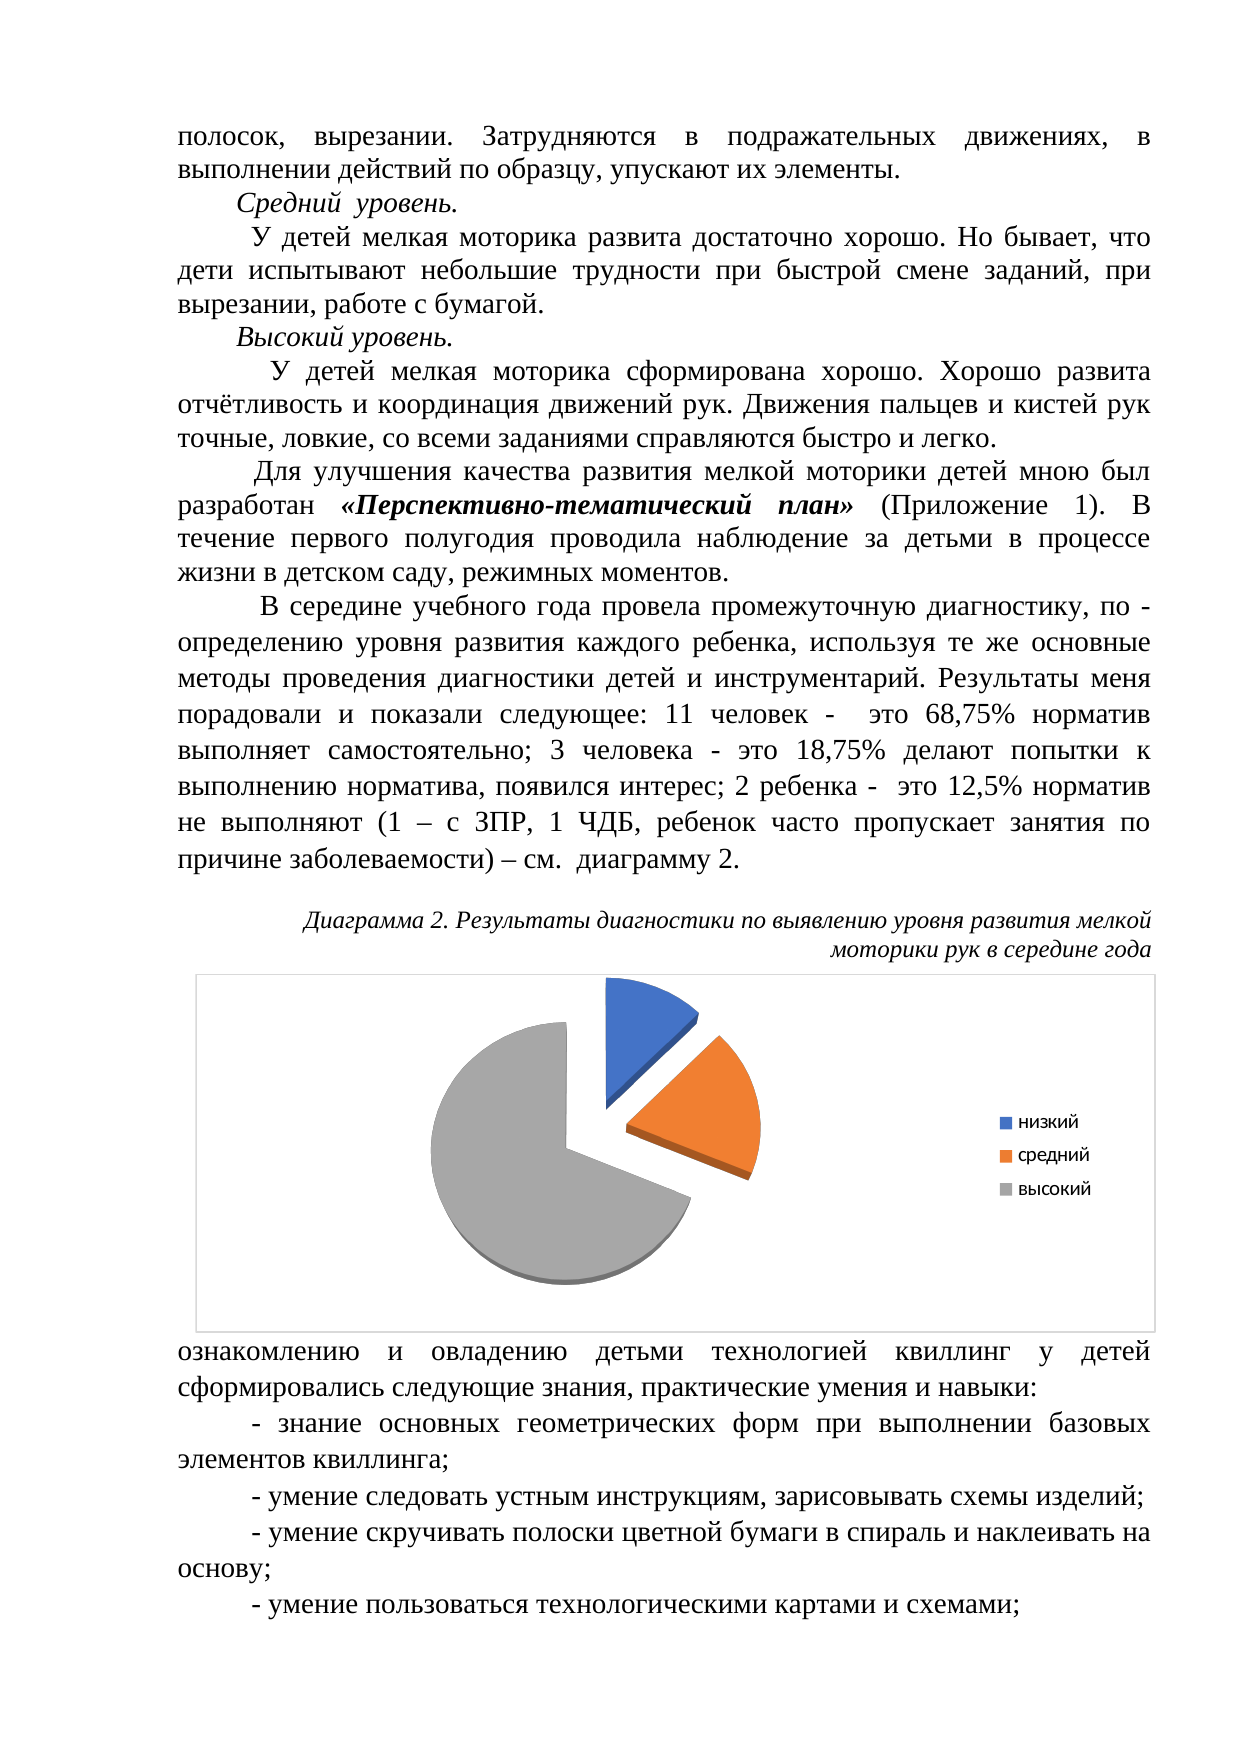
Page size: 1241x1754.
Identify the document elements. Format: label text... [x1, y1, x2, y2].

text - знание основных геометрических форм при выполнении базовых элементов квиллинга; [177, 1405, 1152, 1475]
text У детей мелкая моторика сформирована хорошо. Хорошо развита отчётливость и координация движений рук. Движения пальцев и кистей рук точные, ловкие, со всеми заданиями справляются быстро и легко. [177, 353, 1152, 453]
text - умение скручивать полоски цветной бумаги в спираль и наклеивать на основу; [177, 1514, 1152, 1583]
text В результате проведённой работы по развитию мелкой моторики, а также ознакомлению и овладению детьми технологией квиллинг у детей сформировались следующие знания, практические умения и навыки: [177, 997, 1152, 1403]
text - умение пользоваться технологическими картами и схемами; [177, 1586, 1152, 1619]
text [177, 118, 1152, 185]
text - умение следовать устным инструкциям, зарисовывать схемы изделий; [177, 1478, 1152, 1511]
text У детей мелкая моторика развита достаточно хорошо. Но бывает, что дети испытывают небольшие трудности при быстрой смене заданий, при вырезании, работе с бумагой. [177, 219, 1152, 319]
text Высокий уровень. [177, 319, 1152, 353]
text Для улучшения качества развития мелкой моторики детей мною был разработан «Перспективно-тематический план» (Приложение 1). В течение первого полугодия проводила наблюдение за детьми в процессе жизни в детском саду, режимных моментов. [177, 453, 1152, 588]
text Средний уровень. [177, 185, 1152, 219]
text В середине учебного года провела промежуточную диагностику, по - определению уровня развития каждого ребенка, используя те же основные методы проведения диагностики детей и инструментарий. Результаты меня порадовали и показали следующее: 11 человек - это 68,75% норматив выполняет самостоятельно; 3 человека - это 18,75% делают попытки к выполнению норматива, появился интерес; 2 ребенка - это 12,5% норматив не выполняют (1 – с ЗПР, 1 ЧДБ, ребенок часто пропускает занятия по причине заболеваемости) – см. диаграмму 2. [177, 588, 1152, 874]
text Диаграмма 2. Результаты диагностики по выявлению уровня развития мелкой моторики рук в середине года [177, 906, 1152, 963]
